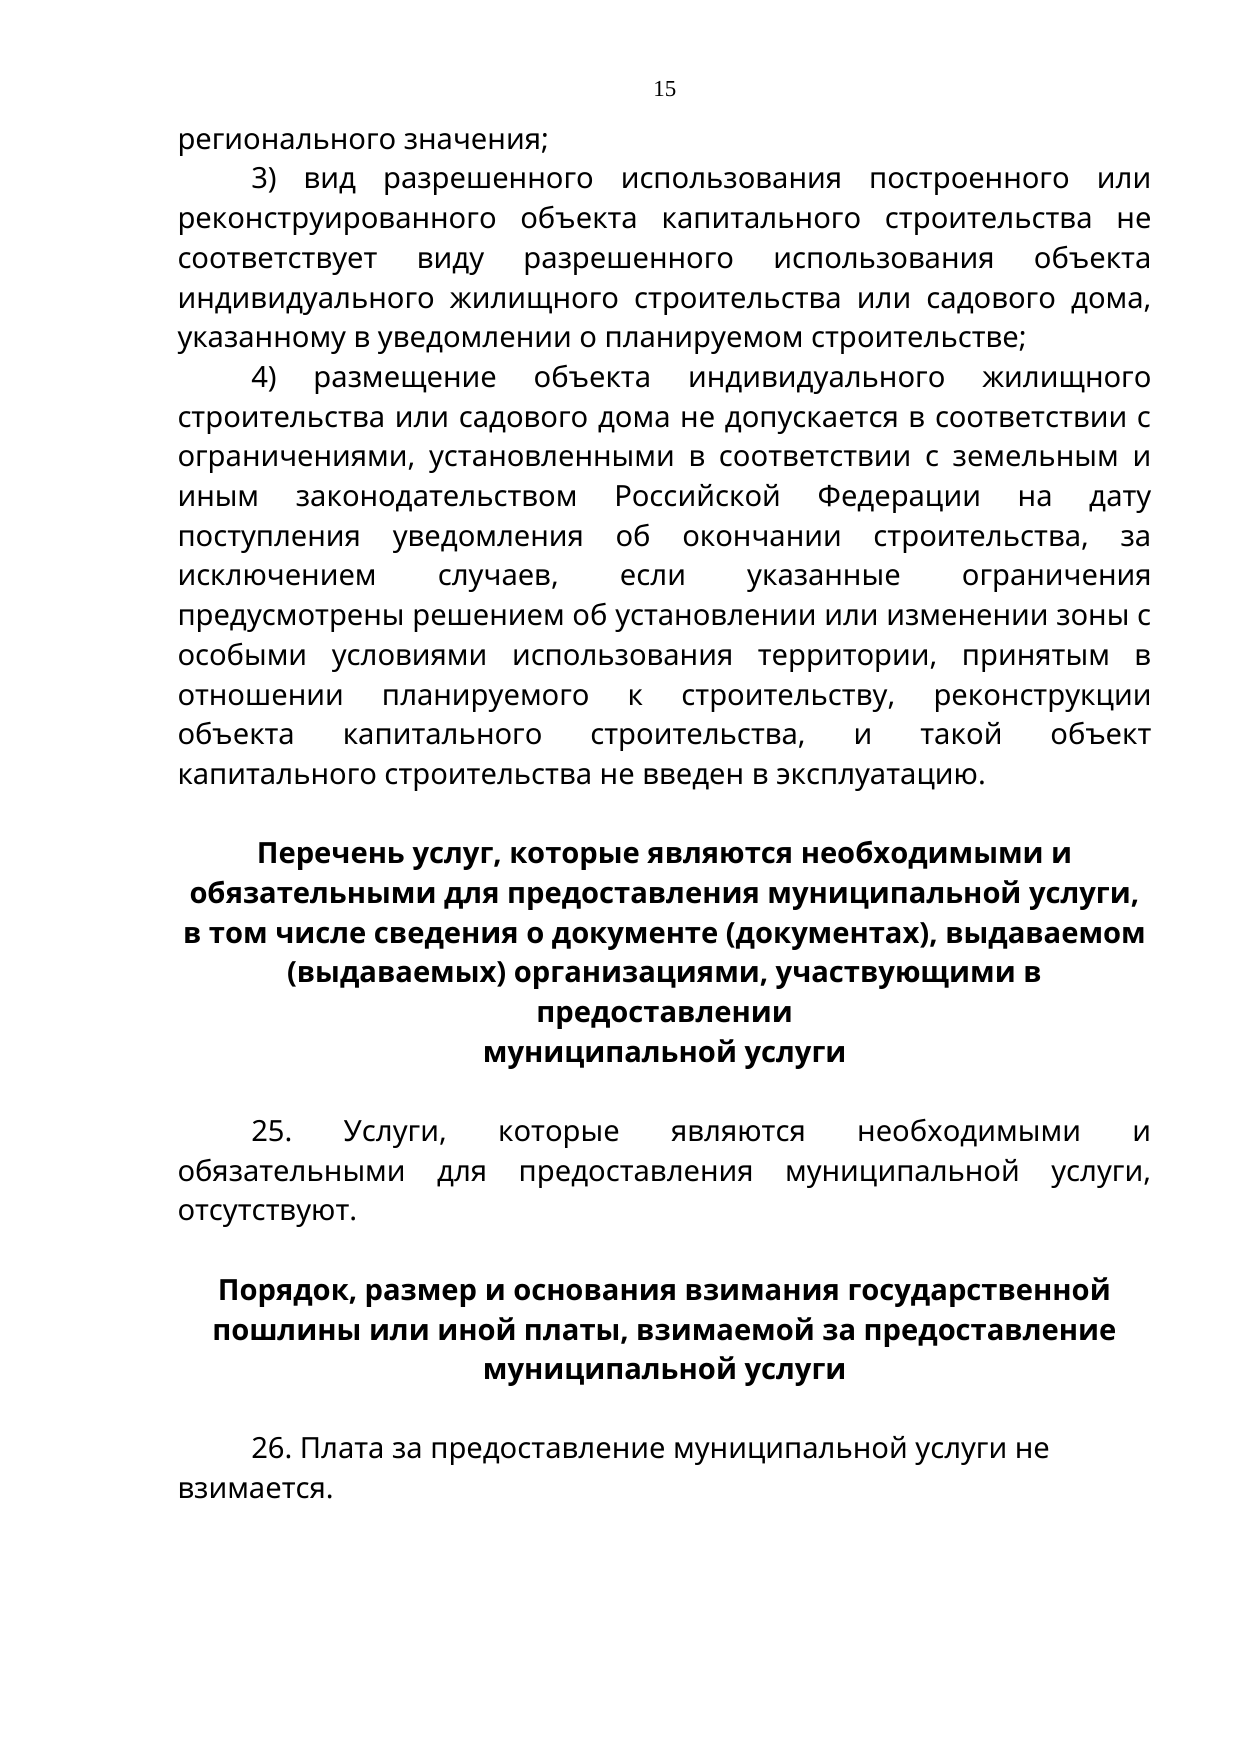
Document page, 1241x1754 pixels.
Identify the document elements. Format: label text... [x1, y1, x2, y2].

text Порядок, размер и основания взимания государственной пошлины или иной платы, взимаемой за предоставление муниципальной услуги [177, 1269, 1152, 1388]
text Перечень услуг, которые являются необходимыми и [177, 832, 1152, 872]
text 25. Услуги, которые являются необходимыми и обязательными для предоставления муниципальной услуги, отсутствуют. [177, 1110, 1152, 1229]
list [177, 118, 1152, 158]
list 4) размещение объекта индивидуального жилищного строительства или садового дома не допускается в соответствии с ограничениями, установленными в соответствии с земельным и иным законодательством Российской Федерации на дату поступления уведомления об окончании строительства, за исключением случаев, если указанные ограничения предусмотрены решением об установлении или изменении зоны с особыми условиями использования территории, принятым в отношении планируемого к строительству, реконструкции объекта капитального строительства, и такой объект капитального строительства не введен в эксплуатацию. [177, 356, 1152, 793]
text 26. Плата за предоставление муниципальной услуги не взимается. [177, 1428, 1152, 1507]
text муниципальной услуги [177, 1031, 1152, 1071]
list 3) вид разрешенного использования построенного или реконструированного объекта капитального строительства не соответствует виду разрешенного использования объекта индивидуального жилищного строительства или садового дома, указанному в уведомлении о планируемом строительстве; [177, 158, 1152, 356]
text (выдаваемых) организациями, участвующими в предоставлении [177, 952, 1152, 1031]
text в том числе сведения о документе (документах), выдаваемом [177, 912, 1152, 952]
text обязательными для предоставления муниципальной услуги, [177, 872, 1152, 912]
